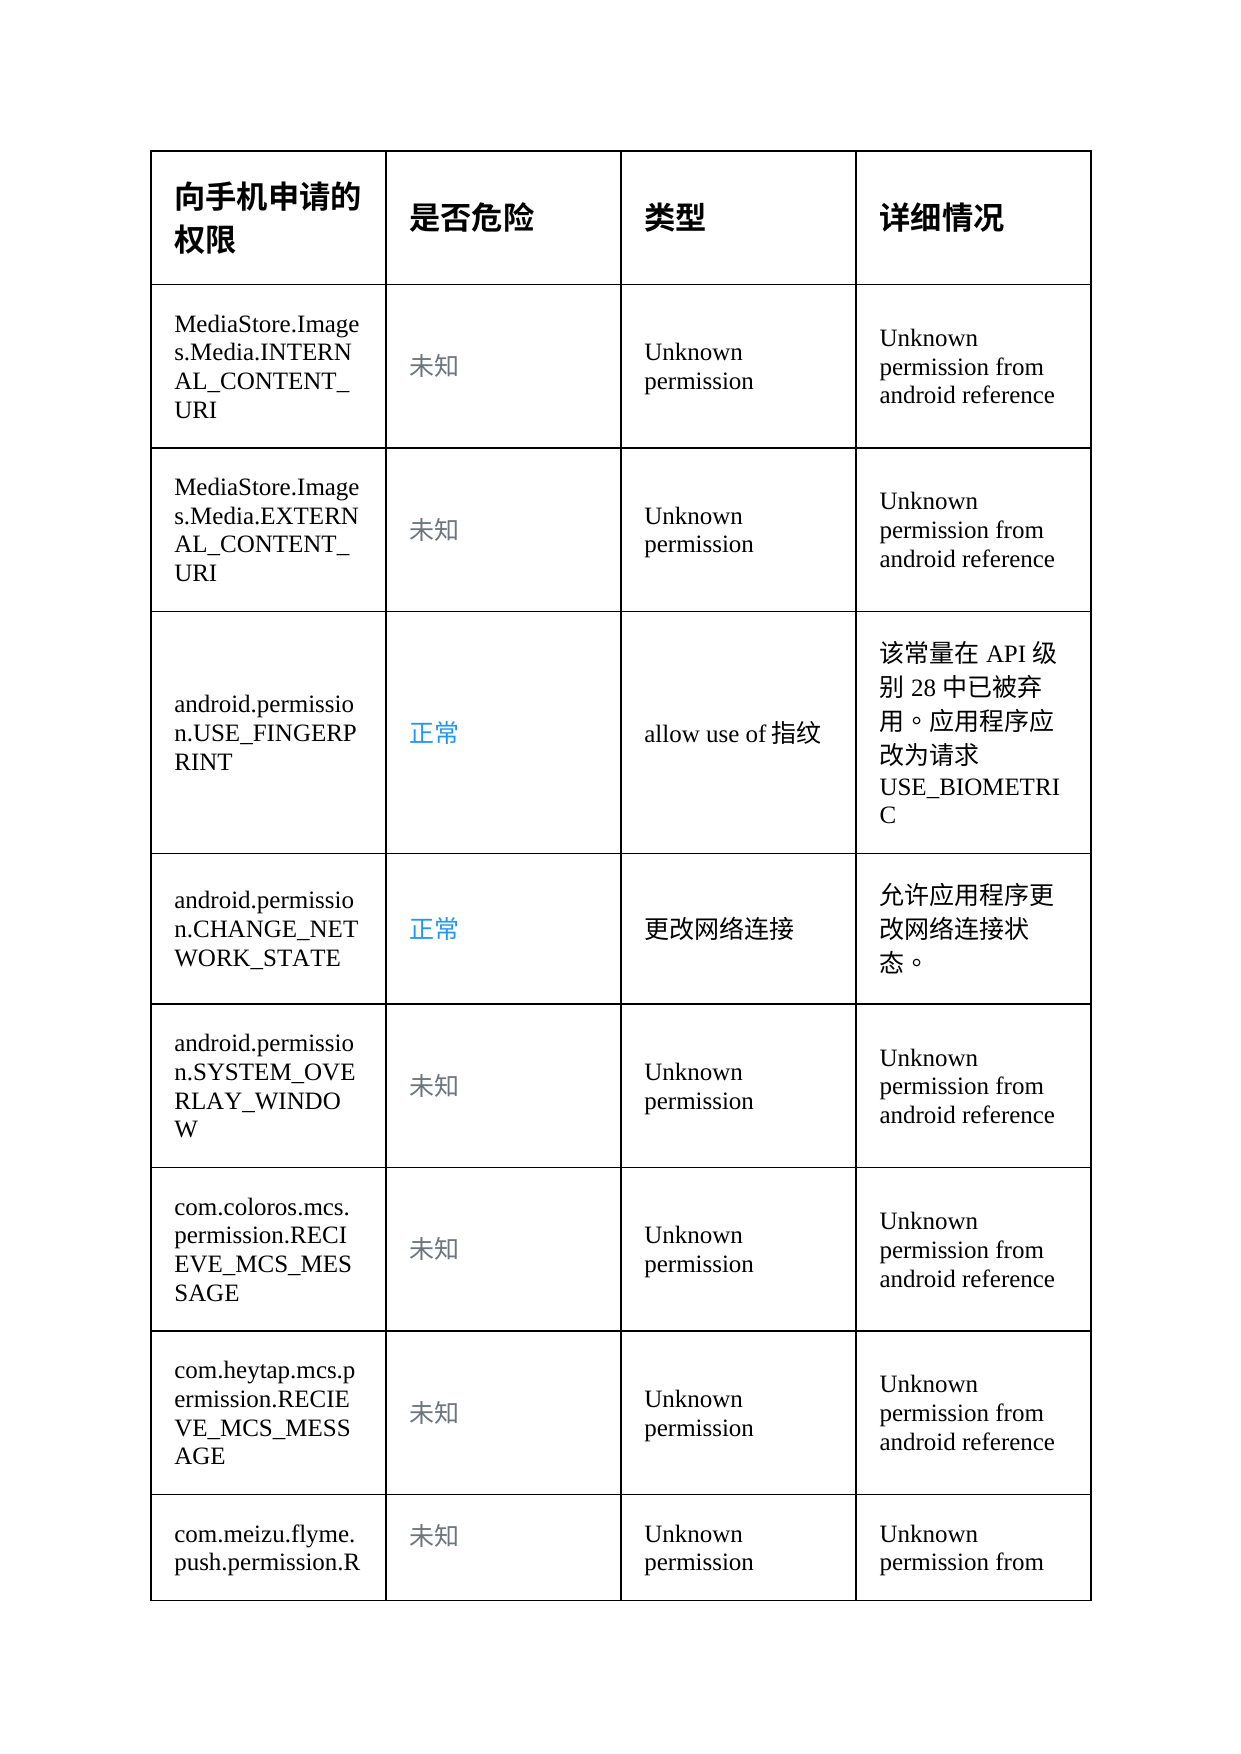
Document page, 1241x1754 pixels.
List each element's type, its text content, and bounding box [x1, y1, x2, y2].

table_cell Unknown permission [622, 449, 855, 611]
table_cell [857, 285, 1090, 447]
table_cell android.permission.USE_FINGERPRINT [152, 612, 385, 853]
table_header 详细情况 [857, 152, 1090, 284]
table_cell 未知 [387, 1005, 620, 1167]
table_cell com.meizu.flyme.push.permission.RECEIVE [152, 1495, 385, 1599]
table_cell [857, 1332, 1090, 1494]
table_cell 正常 [387, 612, 620, 853]
table_cell 未知 [387, 1332, 620, 1494]
table_cell 未知 [387, 285, 620, 447]
table_cell com.heytap.mcs.permission.RECIEVE_MCS_MESSAGE [152, 1332, 385, 1494]
table_cell allow use of指纹 [622, 612, 855, 853]
table_cell android.permission.CHANGE_NETWORK_STATE [152, 854, 385, 1003]
table_cell 该常量在 API 级别 28 中已被弃用。应用程序应改为请求 USE_BIOMETRIC [857, 612, 1090, 853]
table_cell android.permission.SYSTEM_OVERLAY_WINDOW [152, 1005, 385, 1167]
table_cell 未知 [387, 1495, 620, 1599]
table_cell Unknown permission [622, 1005, 855, 1167]
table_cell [857, 449, 1090, 611]
table_cell Unknown permission [622, 1495, 855, 1599]
table_cell Unknown permission from android reference [857, 1005, 1090, 1167]
table_cell 未知 [387, 449, 620, 611]
table_cell MediaStore.Images.Media.EXTERNAL_CONTENT_URI [152, 449, 385, 611]
table_cell 更改网络连接 [622, 854, 855, 1003]
table_cell MediaStore.Images.Media.INTERNAL_CONTENT_URI [152, 285, 385, 447]
table_cell Unknown permission [622, 1168, 855, 1330]
table_cell com.coloros.mcs.permission.RECIEVE_MCS_MESSAGE [152, 1168, 385, 1330]
table_header 类型 [622, 152, 855, 284]
table_cell Unknown permission from android reference [857, 1168, 1090, 1330]
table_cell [857, 1495, 1090, 1599]
table_header 是否危险 [387, 152, 620, 284]
table_cell 未知 [387, 1168, 620, 1330]
table_cell Unknown permission [622, 285, 855, 447]
table_cell 正常 [387, 854, 620, 1003]
table_cell Unknown permission [622, 1332, 855, 1494]
table_cell 允许应用程序更改网络连接状态。 [857, 854, 1090, 1003]
table_header 向手机申请的权限 [152, 152, 385, 284]
